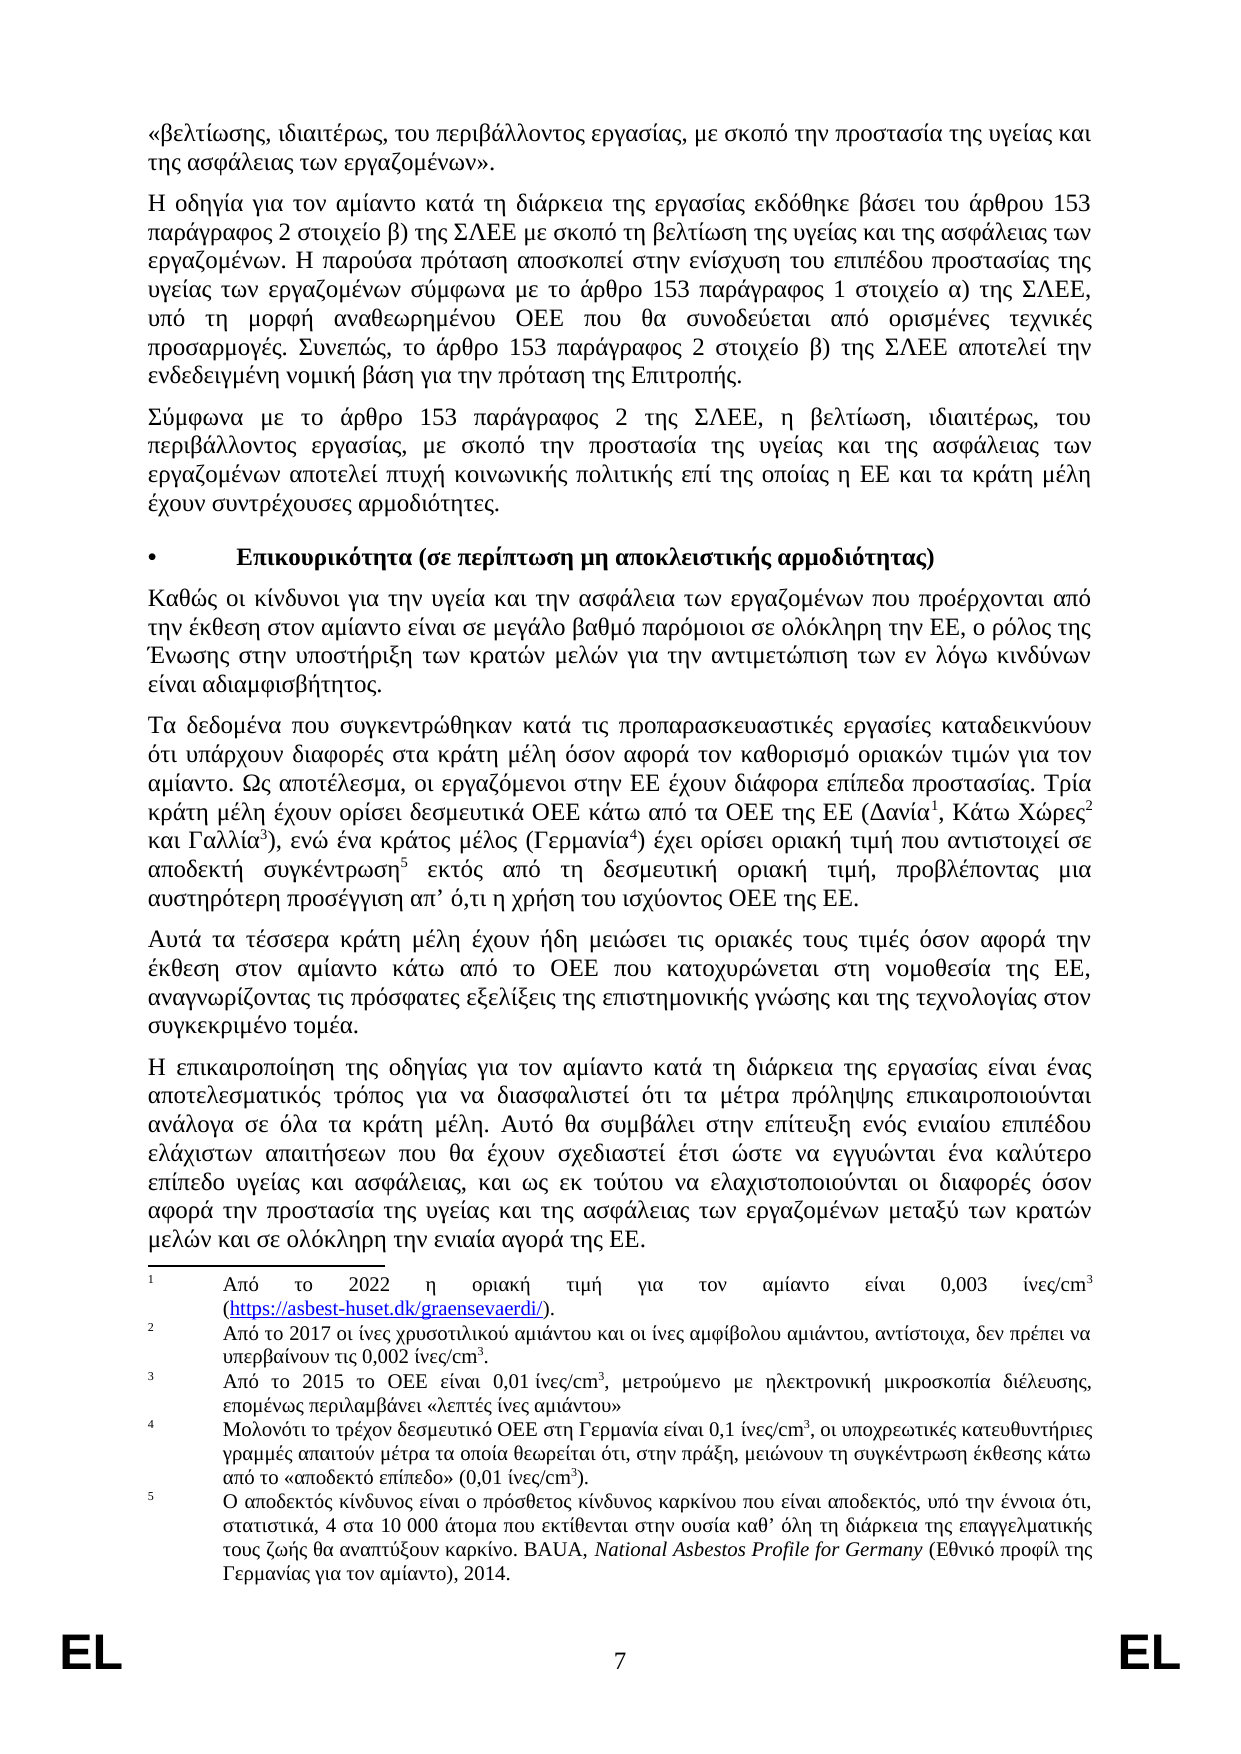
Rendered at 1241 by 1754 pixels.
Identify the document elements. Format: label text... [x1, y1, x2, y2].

text Καθώς οι κίνδυνοι για την υγεία και την ασφάλεια των εργαζομένων που προέρχονται από την έκθεση στον αμίαντο είναι σε μεγάλο βαθμό παρόμοιοι σε ολόκληρη την ΕΕ, ο ρόλος της Ένωσης στην υποστήριξη των κρατών μελών για την αντιμετώπιση των εν λόγω κινδύνων είναι αδιαμφισβήτητος. [148, 583, 1093, 698]
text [148, 118, 1093, 176]
text Αυτά τα τέσσερα κράτη μέλη έχουν ήδη μειώσει τις οριακές τους τιμές όσον αφορά την έκθεση στον αμίαντο κάτω από το ΟΕΕ που κατοχυρώνεται στη νομοθεσία της ΕΕ, αναγνωρίζοντας τις πρόσφατες εξελίξεις της επιστημονικής γνώσης και της τεχνολογίας στον συγκεκριμένο τομέα. [148, 924, 1093, 1039]
text Η οδηγία για τον αμίαντο κατά τη διάρκεια της εργασίας εκδόθηκε βάσει του άρθρου 153 παράγραφος 2 στοιχείο β) της ΣΛΕΕ με σκοπό τη βελτίωση της υγείας και της ασφάλειας των εργαζομένων. Η παρούσα πρόταση αποσκοπεί στην ενίσχυση του επιπέδου προστασίας της υγείας των εργαζομένων σύμφωνα με το άρθρο 153 παράγραφος 1 στοιχείο α) της ΣΛΕΕ, υπό τη μορφή αναθεωρημένου ΟΕΕ που θα συνοδεύεται από ορισμένες τεχνικές προσαρμογές. Συνεπώς, το άρθρο 153 παράγραφος 2 στοιχείο β) της ΣΛΕΕ αποτελεί την ενδεδειγμένη νομική βάση για την πρόταση της Επιτροπής. [148, 188, 1093, 389]
text Η επικαιροποίηση της οδηγίας για τον αμίαντο κατά τη διάρκεια της εργασίας είναι ένας αποτελεσματικός τρόπος για να διασφαλιστεί ότι τα μέτρα πρόληψης επικαιροποιούνται ανάλογα σε όλα τα κράτη μέλη. Αυτό θα συμβάλει στην επίτευξη ενός ενιαίου επιπέδου ελάχιστων απαιτήσεων που θα έχουν σχεδιαστεί έτσι ώστε να εγγυώνται ένα καλύτερο επίπεδο υγείας και ασφάλειας, και ως εκ τούτου να ελαχιστοποιούνται οι διαφορές όσον αφορά την προστασία της υγείας και της ασφάλειας των εργαζομένων μεταξύ των κρατών μελών και σε ολόκληρη την ενιαία αγορά της ΕΕ. [148, 1052, 1093, 1253]
text Σύμφωνα με το άρθρο 153 παράγραφος 2 της ΣΛΕΕ, η βελτίωση, ιδιαιτέρως, του περιβάλλοντος εργασίας, με σκοπό την προστασία της υγείας και της ασφάλειας των εργαζομένων αποτελεί πτυχή κοινωνικής πολιτικής επί της οποίας η ΕΕ και τα κράτη μέλη έχουν συντρέχουσες αρμοδιότητες. [148, 402, 1093, 517]
subtitle • Επικουρικότητα (σε περίπτωση μη αποκλειστικής αρμοδιότητας) [148, 542, 1093, 571]
text Τα δεδομένα που συγκεντρώθηκαν κατά τις προπαρασκευαστικές εργασίες καταδεικνύουν ότι υπάρχουν διαφορές στα κράτη μέλη όσον αφορά τον καθορισμό οριακών τιμών για τον αμίαντο. Ως αποτέλεσμα, οι εργαζόμενοι στην ΕΕ έχουν διάφορα επίπεδα προστασίας. Τρία κράτη μέλη έχουν ορίσει δεσμευτικά ΟΕΕ κάτω από τα ΟΕΕ της ΕΕ (Δανία, Κάτω Χώρες και Γαλλία), ενώ ένα κράτος μέλος (Γερμανία) έχει ορίσει οριακή τιμή που αντιστοιχεί σε αποδεκτή συγκέντρωση εκτός από τη δεσμευτική οριακή τιμή, προβλέποντας μια αυστηρότερη προσέγγιση απ’ ό,τι η χρήση του ισχύοντος ΟΕΕ της ΕΕ. [148, 711, 1093, 912]
